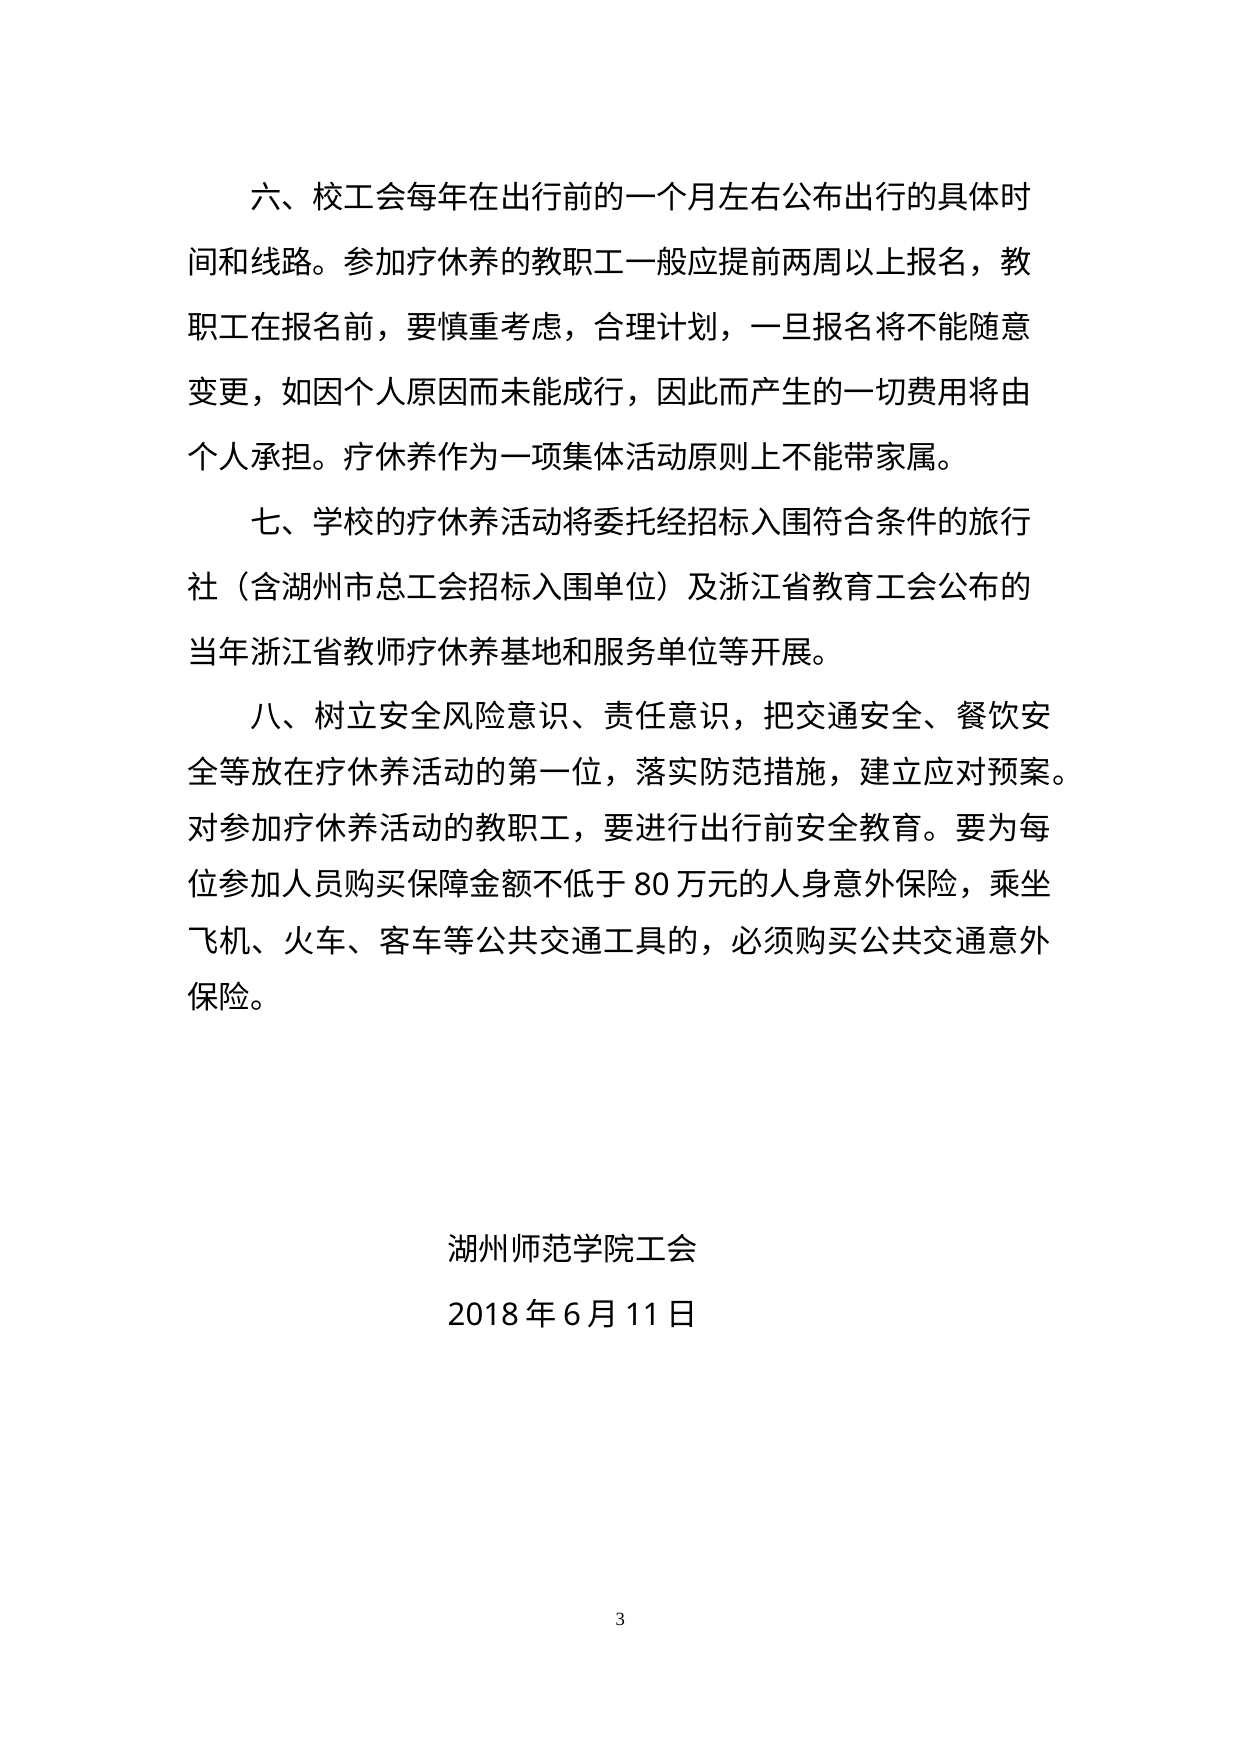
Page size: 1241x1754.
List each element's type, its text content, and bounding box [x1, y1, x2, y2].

text 湖州师范学院工会 [187, 1214, 1053, 1279]
text 八、树立安全风险意识、责任意识，把交通安全、餐饮安全等放在疗休养活动的第一位，落实防范措施，建立应对预案。对参加疗休养活动的教职工，要进行出行前安全教育。要为每位参加人员购买保障金额不低于80万元的人身意外保险，乘坐飞机、火车、客车等公共交通工具的，必须购买公共交通意外保险。 [187, 682, 1053, 1019]
text 2018年6月11日 [187, 1279, 1053, 1344]
text 七、学校的疗休养活动将委托经招标入围符合条件的旅行社（含湖州市总工会招标入围单位）及浙江省教育工会公布的当年浙江省教师疗休养基地和服务单位等开展。 [187, 487, 1053, 682]
text 六、校工会每年在出行前的一个月左右公布出行的具体时间和线路。参加疗休养的教职工一般应提前两周以上报名，教职工在报名前，要慎重考虑，合理计划，一旦报名将不能随意变更，如因个人原因而未能成行，因此而产生的一切费用将由个人承担。疗休养作为一项集体活动原则上不能带家属。 [187, 162, 1053, 487]
